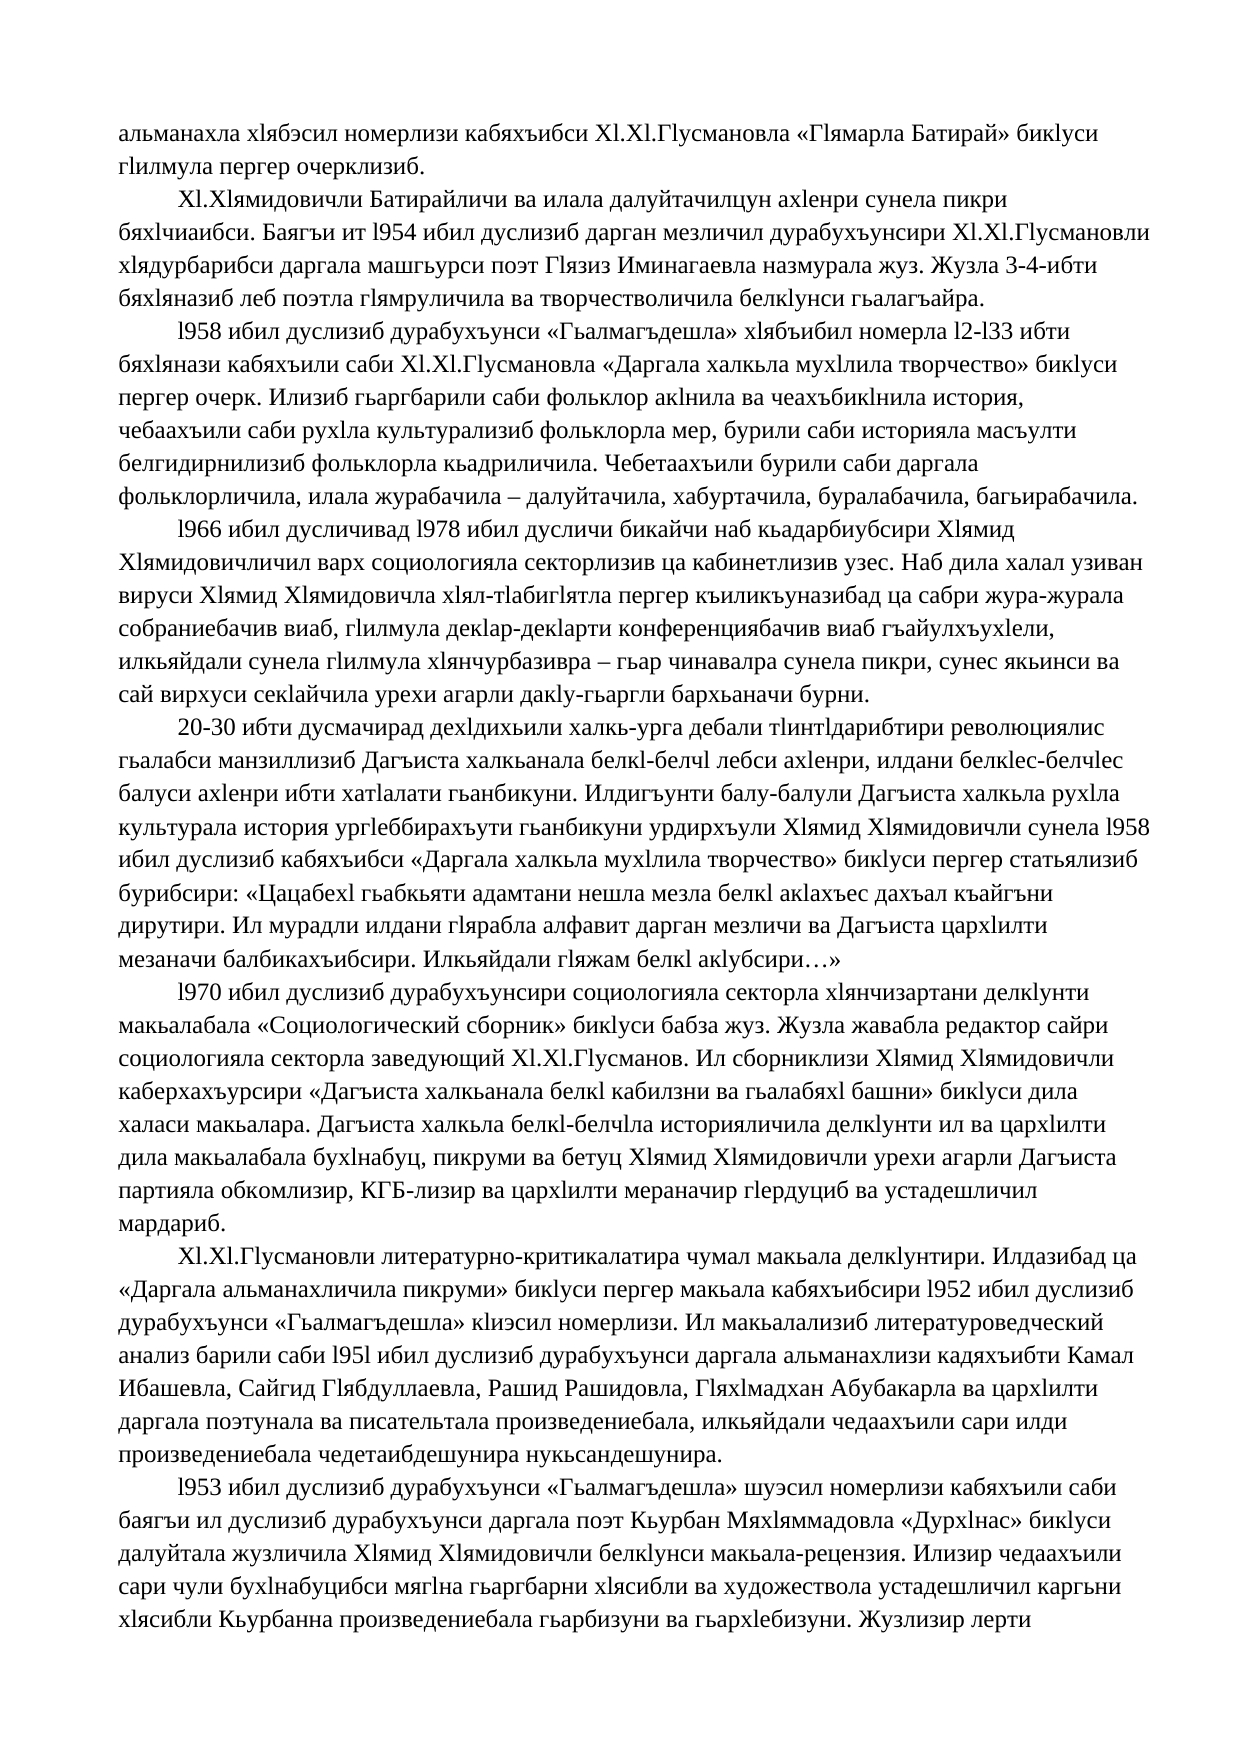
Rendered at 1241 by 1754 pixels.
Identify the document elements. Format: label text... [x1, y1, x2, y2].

text l958 ибил дуслизиб дурабухъунси «Гьалмагъдешла» хlябъибил номерла l2-l33 ибти бяхlянази кабяхъили саби Хl.Хl.Гlусмановла «Даргала халкьла мухlлила творчество» бикlуси пергер очерк. Илизиб гьаргбарили саби фольклор акlнила ва чеахъбикlнила история, чебаахъили саби рухlла культурализиб фольклорла мер, бурили саби историяла масъулти белгидирнилизиб фольклорла кьадриличила. Чебетаахъили бурили саби даргала фольклорличила, илала журабачила – далуйтачила, хабуртачила, буралабачила, багьирабачила. [118, 316, 1152, 510]
text Хl.Хl.Гlусмановли литературно-критикалатира чумал макьала делкlунтири. Илдазибад ца «Даргала альманахличила пикруми» бикlуси пергер макьала кабяхъибсири l952 ибил дуслизиб дурабухъунси «Гьалмагъдешла» кlиэсил номерлизи. Ил макьалализиб литературоведческий анализ барили саби l95l ибил дуслизиб дурабухъунси даргала альманахлизи кадяхъибти Камал Ибашевла, Сайгид Гlябдуллаевла, Рашид Рашидовла, Гlяхlмадхан Абубакарла ва цархlилти даргала поэтунала ва писательтала произведениебала, илкьяйдали чедаахъили сари илди произведениебала чедетаибдешунира нукьсандешунира. [118, 1241, 1152, 1468]
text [118, 118, 1152, 180]
text l966 ибил дусличивад l978 ибил дусличи бикайчи наб кьадарбиубсири Хlямид Хlямидовичличил варх социологияла секторлизив ца кабинетлизив узес. Наб дила халал узиван вируси Хlямид Хlямидовичла хlял-тlабигlятла пергер къиликъуназибад ца сабри жура-журала собраниебачив виаб, гlилмула декlар-декlарти конференциябачив виаб гъайулхъухlели, илкьяйдали сунела гlилмула хlянчурбазивра – гьар чинавалра сунела пикри, сунес якьинси ва сай вирхуси секlайчила урехи агарли дакlу-гьаргли бархьаначи бурни. [118, 514, 1152, 708]
text l970 ибил дуслизиб дурабухъунсири социологияла секторла хlянчизартани делкlунти макьалабала «Социологический сборник» бикlуси бабза жуз. Жузла жавабла редактор сайри социологияла секторла заведующий Хl.Хl.Гlусманов. Ил сборниклизи Хlямид Хlямидовичли каберхахъурсири «Дагъиста халкьанала белкl кабилзни ва гьалабяхl башни» бикlуси дила халаси макьалара. Дагъиста халкьла белкl-белчlла историяличила делкlунти ил ва цархlилти дила макьалабала бухlнабуц, пикруми ва бетуц Хlямид Хlямидовичли урехи агарли Дагъиста партияла обкомлизир, КГБ-лизир ва цархlилти мераначир гlердуциб ва устадешличил мардариб. [118, 977, 1152, 1237]
text 20-30 ибти дусмачирад дехlдихьили халкь-урга дебали тlинтlдарибтири революциялис гьалабси манзиллизиб Дагъиста халкьанала белкl-белчl лебси ахlенри, илдани белкlес-белчlес балуси ахlенри ибти хатlалати гьанбикуни. Илдигъунти балу-балули Дагъиста халкьла рухlла культурала история ургlеббирахъути гьанбикуни урдирхъули Хlямид Хlямидовичли сунела l958 ибил дуслизиб кабяхъибси «Даргала халкьла мухlлила творчество» бикlуси пергер статьялизиб бурибсири: «Цацабехl гьабкьяти адамтани нешла мезла белкl акlахъес дахъал къайгъни дирутири. Ил мурадли илдани гlярабла алфавит дарган мезличи ва Дагъиста цархlилти мезаначи балбикахъибсири. Илкьяйдали гlяжам белкl акlубсири…» [118, 712, 1152, 972]
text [118, 1472, 1152, 1633]
text Хl.Хlямидовичли Батирайличи ва илала далуйтачилцун ахlенри сунела пикри бяхlчиаибси. Баягъи ит l954 ибил дуслизиб дарган мезличил дурабухъунсири Хl.Хl.Гlусмановли хlядурбарибси даргала машгьурси поэт Гlязиз Иминагаевла назмурала жуз. Жузла 3-4-ибти бяхlяназиб леб поэтла гlямруличила ва творчестволичила белкlунси гьалагъайра. [118, 184, 1152, 312]
